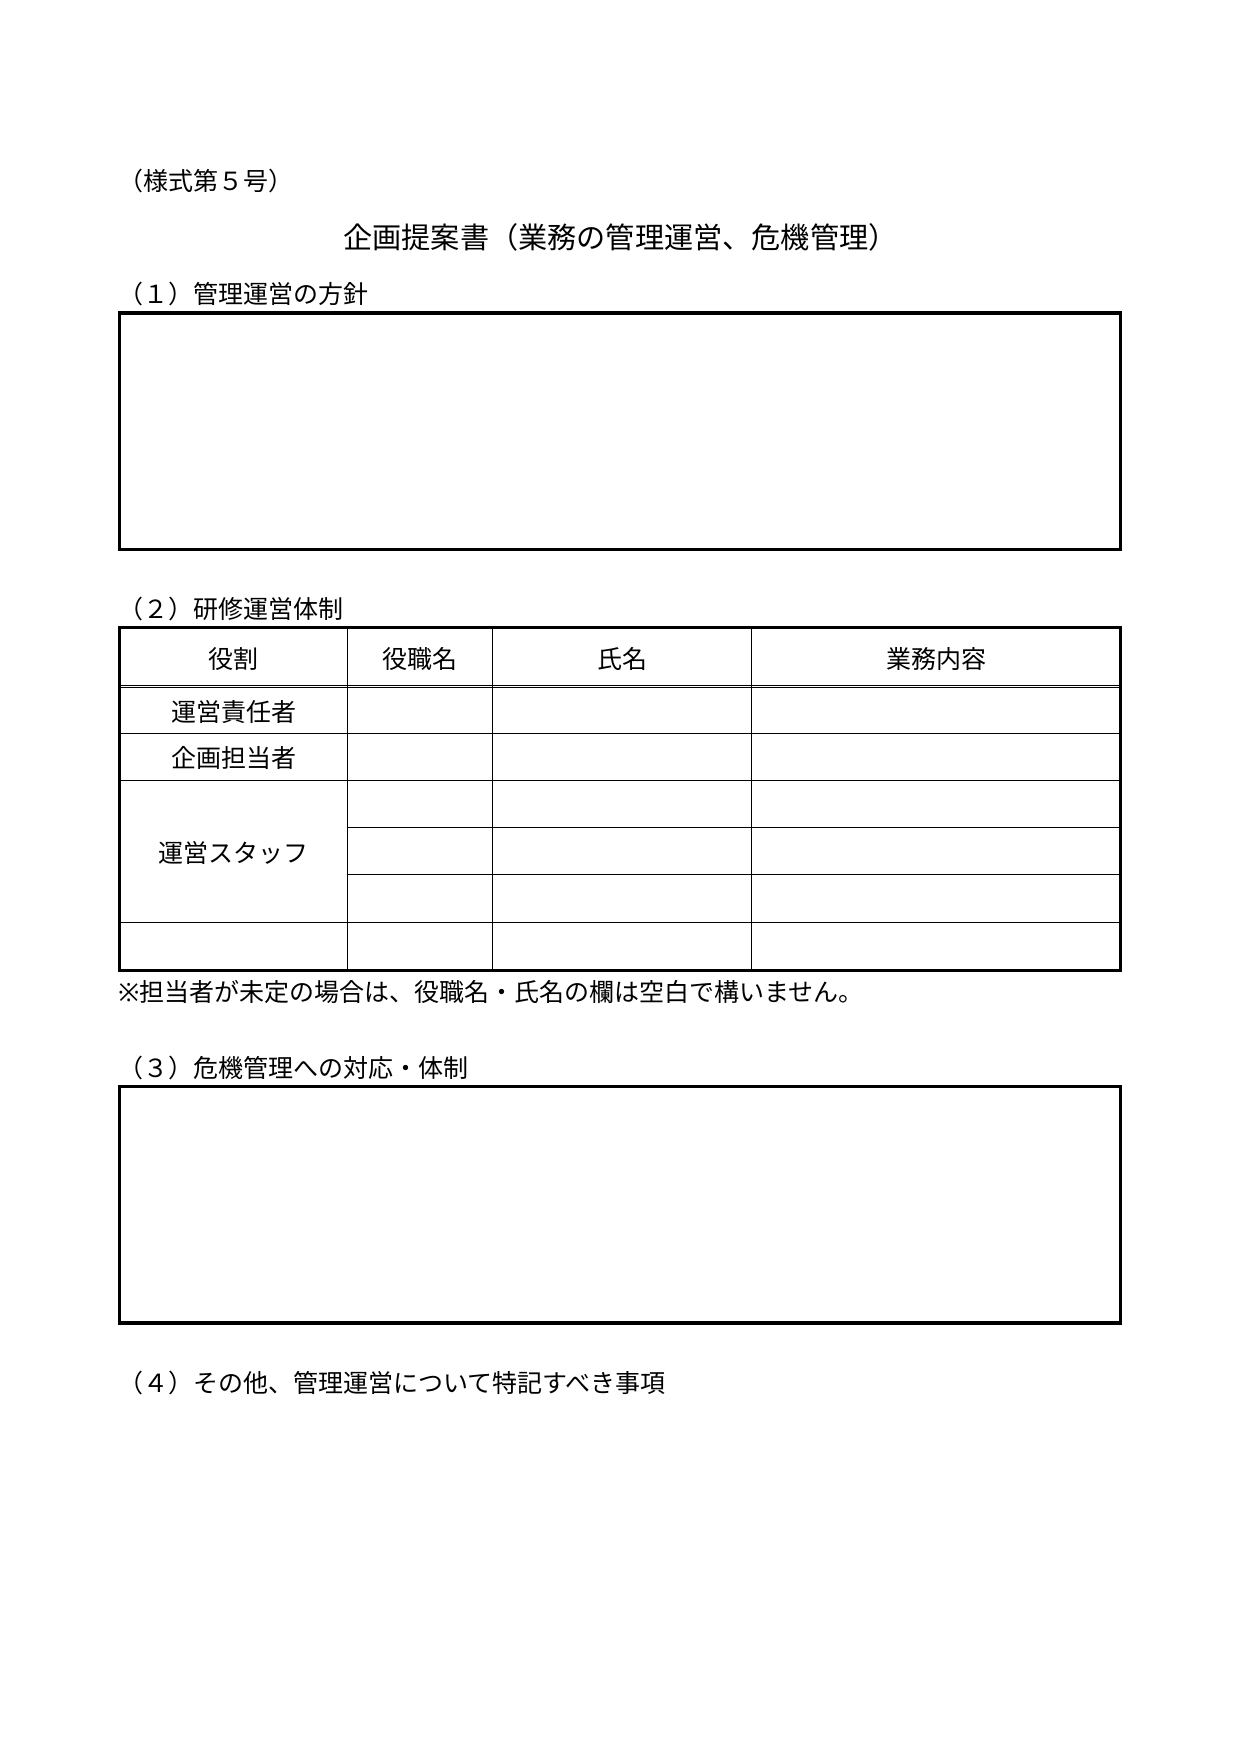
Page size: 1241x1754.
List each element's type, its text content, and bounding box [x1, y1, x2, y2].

table_cell [493, 923, 751, 969]
text （様式第５号） [118, 161, 1122, 198]
table_cell 企画担当者 [121, 734, 347, 780]
table_header 役割 [121, 629, 347, 685]
table_cell [493, 875, 751, 922]
table_cell [752, 688, 1119, 732]
table_cell [493, 734, 751, 780]
text （３）危機管理への対応・体制 [118, 1047, 1122, 1085]
table_header [121, 315, 1119, 548]
table_header 氏名 [493, 629, 751, 685]
table_header 役職名 [348, 629, 492, 685]
text （２）研修運営体制 [118, 588, 1122, 626]
table_cell [752, 923, 1119, 969]
table_cell [121, 923, 347, 969]
table_cell [752, 828, 1119, 874]
text ※担当者が未定の場合は、役職名・氏名の欄は空白で構いません。 [118, 972, 1122, 1010]
table_cell [348, 875, 492, 922]
table_cell [348, 923, 492, 969]
text 企画提案書（業務の管理運営、危機管理） [118, 198, 1122, 274]
table_cell 運営スタッフ [121, 781, 347, 922]
table_header [121, 1088, 1119, 1321]
table_cell [348, 734, 492, 780]
table_cell [493, 828, 751, 874]
table_cell [348, 781, 492, 827]
table_cell [752, 734, 1119, 780]
table_cell [752, 781, 1119, 827]
table_cell [348, 828, 492, 874]
table_header 業務内容 [752, 629, 1119, 685]
table_cell 運営責任者 [121, 688, 347, 732]
text （１）管理運営の方針 [118, 274, 1122, 311]
table_cell [493, 781, 751, 827]
text （４）その他、管理運営について特記すべき事項 [118, 1362, 1122, 1400]
table_cell [493, 688, 751, 732]
table_cell [752, 875, 1119, 922]
table_cell [348, 688, 492, 732]
